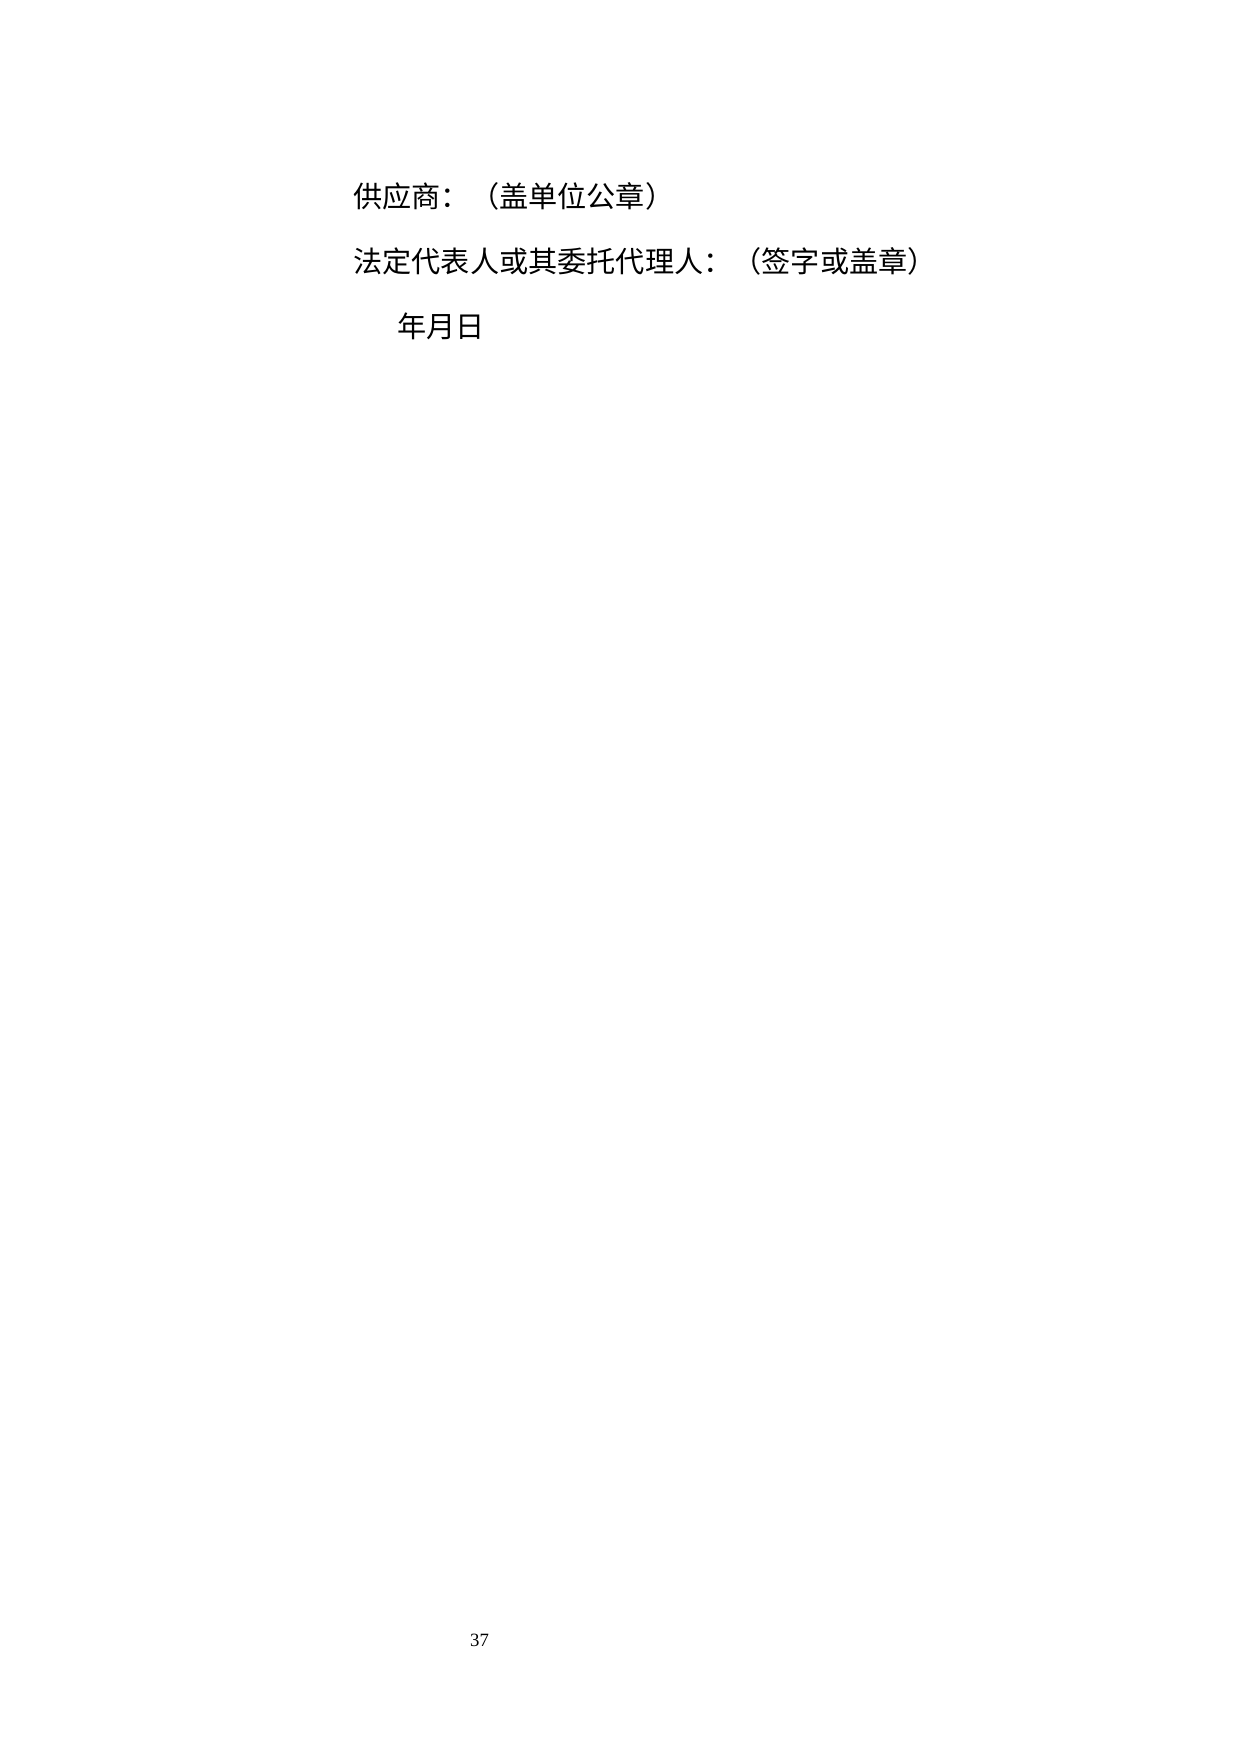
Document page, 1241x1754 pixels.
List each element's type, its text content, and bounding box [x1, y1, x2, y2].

text 年月日 [112, 292, 1128, 357]
text 供应商：（盖单位公章） [112, 162, 1128, 227]
text 法定代表人或其委托代理人：（签字或盖章） [112, 227, 1128, 292]
